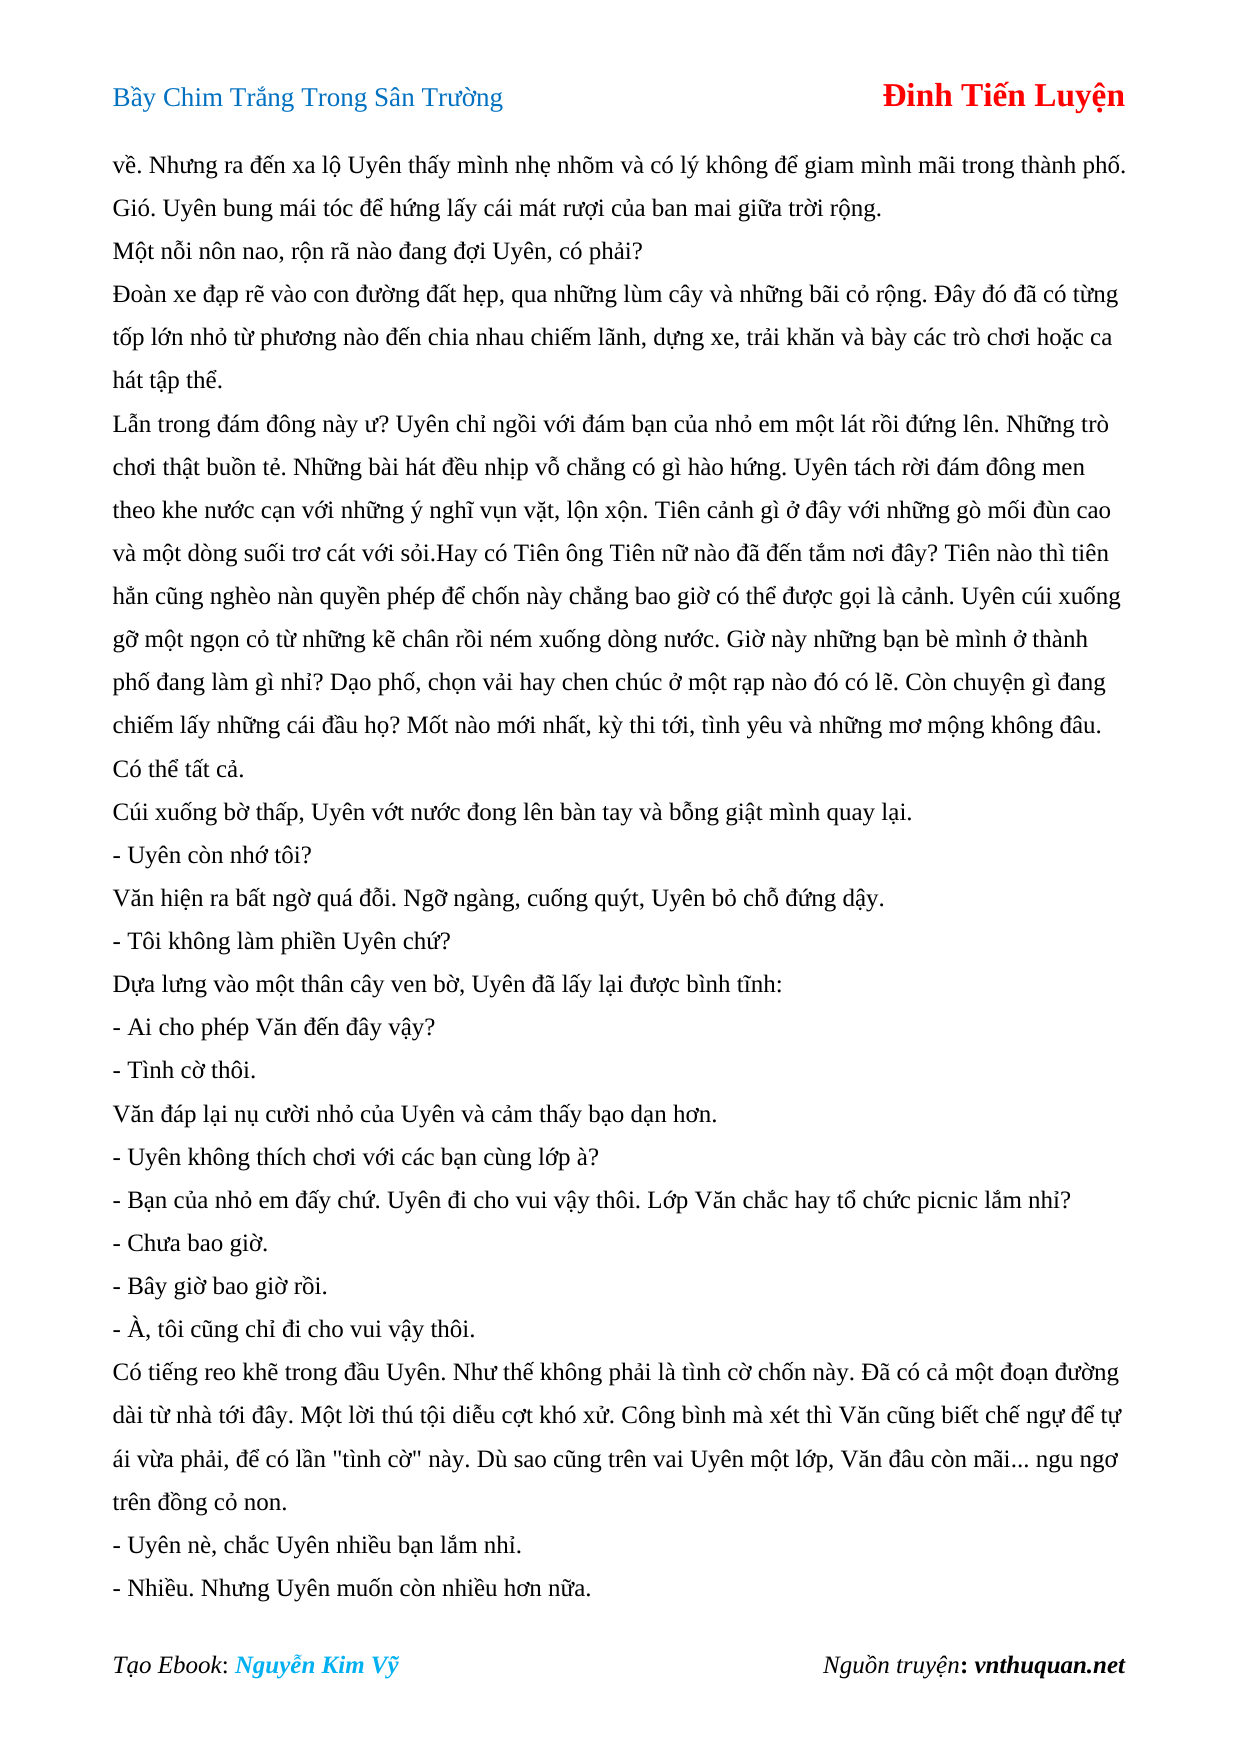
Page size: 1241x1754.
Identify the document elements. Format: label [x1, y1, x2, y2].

text [112, 150, 1128, 1602]
